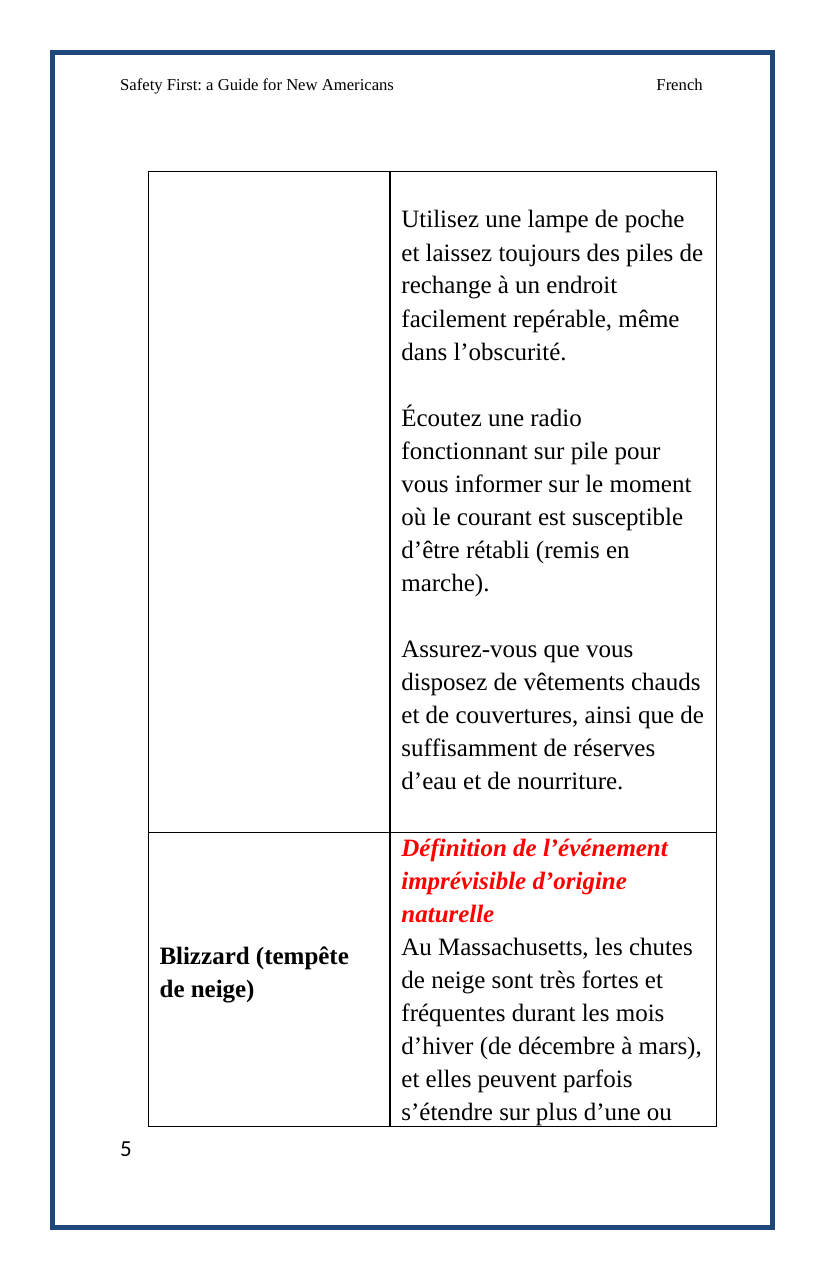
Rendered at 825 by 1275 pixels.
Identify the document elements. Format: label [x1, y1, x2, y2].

table_cell [391, 172, 716, 832]
table_cell [149, 833, 389, 1126]
table_cell [391, 833, 716, 1126]
